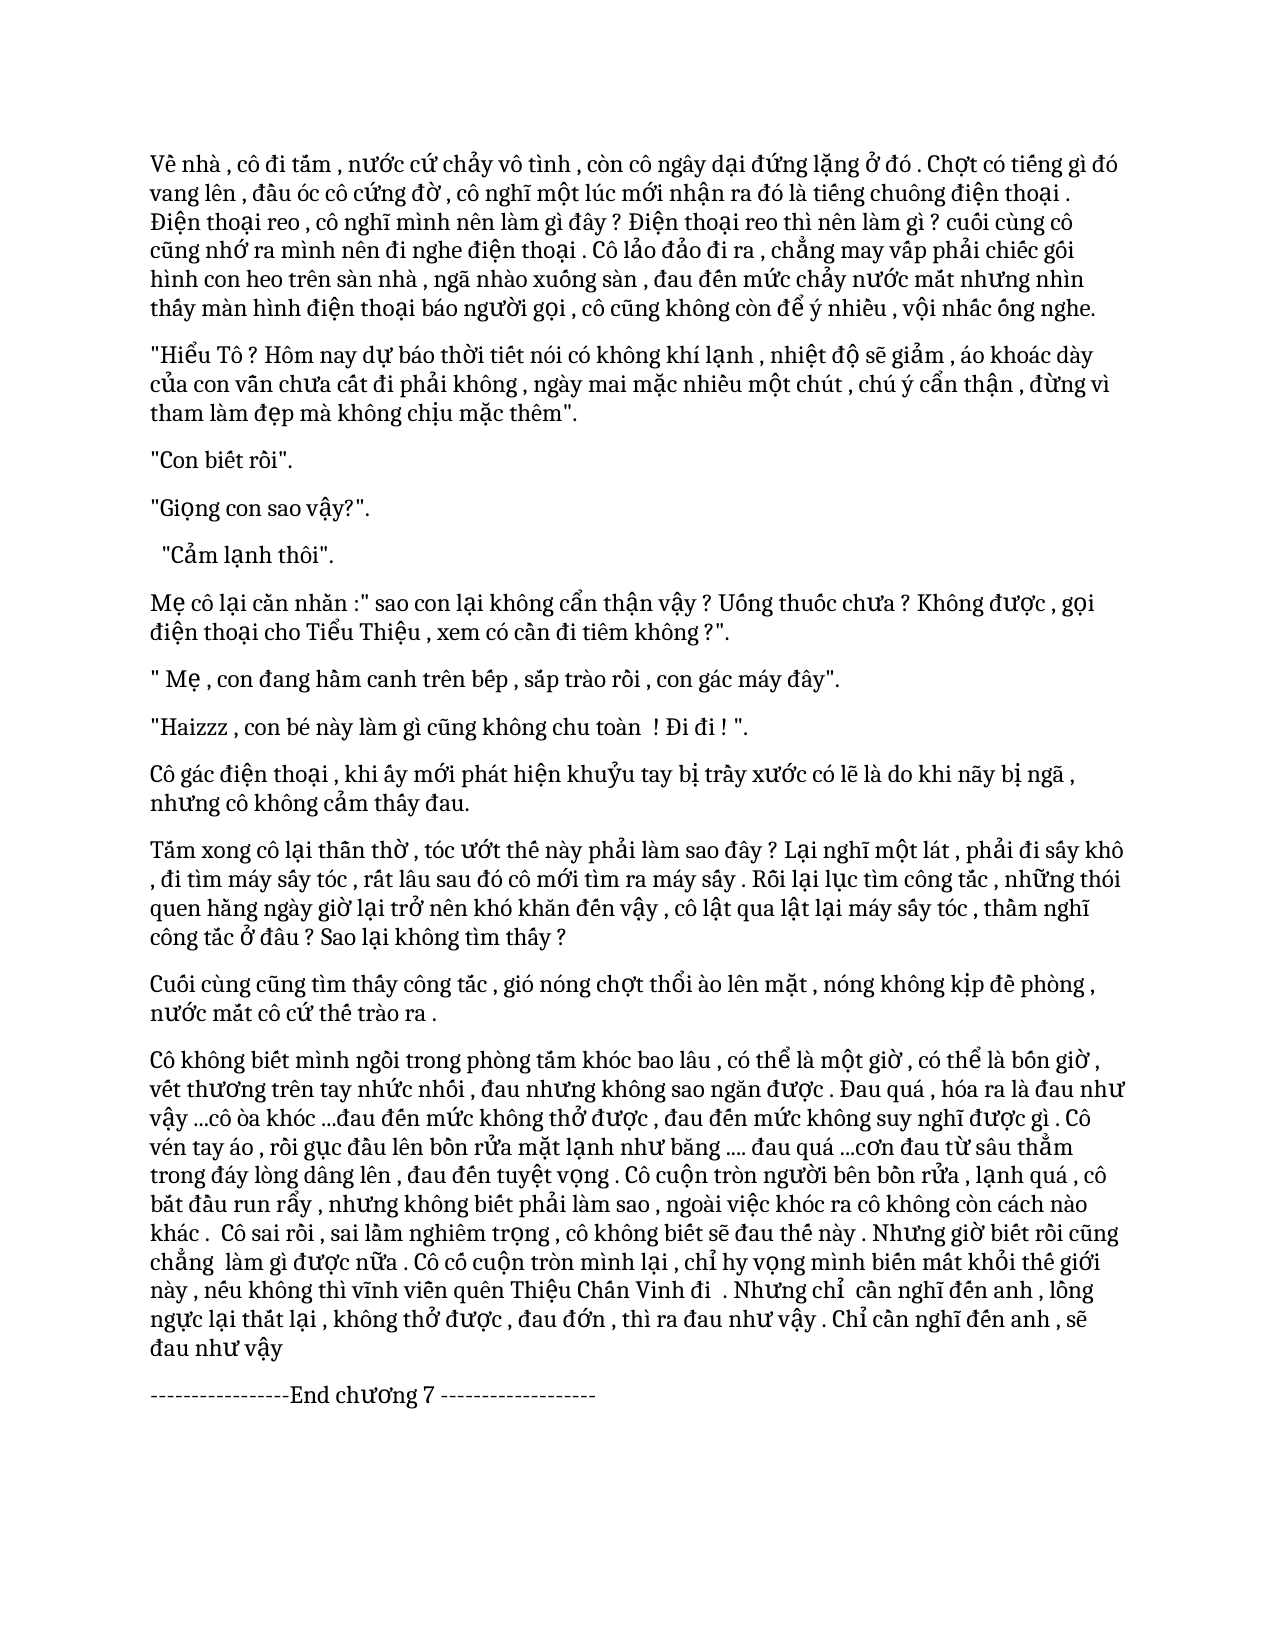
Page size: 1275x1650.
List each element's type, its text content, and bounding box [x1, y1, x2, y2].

text "Hiểu Tô ? Hôm nay dự báo thời tiết nói có không khí lạnh , nhiệt độ sẽ giảm , áo khoác dày của con vẫn chưa cất đi phải không , ngày mai mặc nhiều một chút , chú ý cẩn thận , đừng vì tham làm đẹp mà không chịu mặc thêm". [150, 341, 1125, 427]
text " Mẹ , con đang hầm canh trên bếp , sắp trào rồi , con gác máy đây". [150, 665, 1125, 694]
text Cô gác điện thoại , khi ấy mới phát hiện khuỷu tay bị trầy xước có lẽ là do khi nãy bị ngã , nhưng cô không cảm thấy đau. [150, 760, 1125, 817]
text "Haizzz , con bé này làm gì cũng không chu toàn ! Đi đi ! ". [150, 712, 1125, 741]
text "Giọng con sao vậy?". [150, 494, 1125, 522]
text -----------------End chương 7 ------------------- [150, 1381, 1125, 1410]
text "Cảm lạnh thôi". [150, 541, 1125, 570]
text Về nhà , cô đi tắm , nước cứ chảy vô tình , còn cô ngây dại đứng lặng ở đó . Chợt có tiếng gì đó vang lên , đầu óc cô cứng đờ , cô nghĩ một lúc mới nhận ra đó là tiếng chuông điện thoại . Điện thoại reo , cô nghĩ mình nên làm gì đây ? Điện thoại reo thì nên làm gì ? cuối cùng cô cũng nhớ ra mình nên đi nghe điện thoại . Cô lảo đảo đi ra , chẳng may vấp phải chiếc gối hình con heo trên sàn nhà , ngã nhào xuống sàn , đau đến mức chảy nước mắt nhưng nhìn thấy màn hình điện thoại báo người gọi , cô cũng không còn để ý nhiều , vội nhấc ống nghe. [150, 150, 1125, 322]
text Cô không biết mình ngồi trong phòng tắm khóc bao lâu , có thể là một giờ , có thể là bốn giờ , vết thương trên tay nhức nhối , đau nhưng không sao ngăn được . Đau quá , hóa ra là đau như vậy ...cô òa khóc ...đau đến mức không thở được , đau đến mức không suy nghĩ được gì . Cô vén tay áo , rồi gục đầu lên bồn rửa mặt lạnh như băng .... đau quá ...cơn đau từ sâu thẳm trong đáy lòng dâng lên , đau đến tuyệt vọng . Cô cuộn tròn người bên bồn rửa , lạnh quá , cô bắt đầu run rẩy , nhưng không biết phải làm sao , ngoài việc khóc ra cô không còn cách nào khác . Cô sai rồi , sai lầm nghiêm trọng , cô không biết sẽ đau thế này . Nhưng giờ biết rồi cũng chẳng làm gì được nữa . Cô cố cuộn tròn mình lại , chỉ hy vọng mình biến mất khỏi thế giới này , nếu không thì vĩnh viễn quên Thiệu Chấn Vinh đi . Nhưng chỉ cần nghĩ đến anh , lồng ngực lại thắt lại , không thở được , đau đớn , thì ra đau như vậy . Chỉ cần nghĩ đến anh , sẽ đau như vậy [150, 1046, 1125, 1362]
text Tắm xong cô lại thẫn thờ , tóc ướt thế này phải làm sao đây ? Lại nghĩ một lát , phải đi sấy khô , đi tìm máy sấy tóc , rất lâu sau đó cô mới tìm ra máy sấy . Rỗi lại lục tìm công tắc , những thói quen hằng ngày giờ lại trở nên khó khăn đến vậy , cô lật qua lật lại máy sấy tóc , thầm nghĩ công tắc ở đâu ? Sao lại không tìm thấy ? [150, 836, 1125, 951]
text Cuối cùng cũng tìm thấy công tắc , gió nóng chợt thổi ào lên mặt , nóng không kịp đề phòng , nước mắt cô cứ thế trào ra . [150, 970, 1125, 1027]
text "Con biết rồi". [150, 446, 1125, 475]
text Mẹ cô lại cằn nhằn :" sao con lại không cẩn thận vậy ? Uống thuốc chưa ? Không được , gọi điện thoại cho Tiểu Thiệu , xem có cần đi tiêm không ?". [150, 589, 1125, 646]
